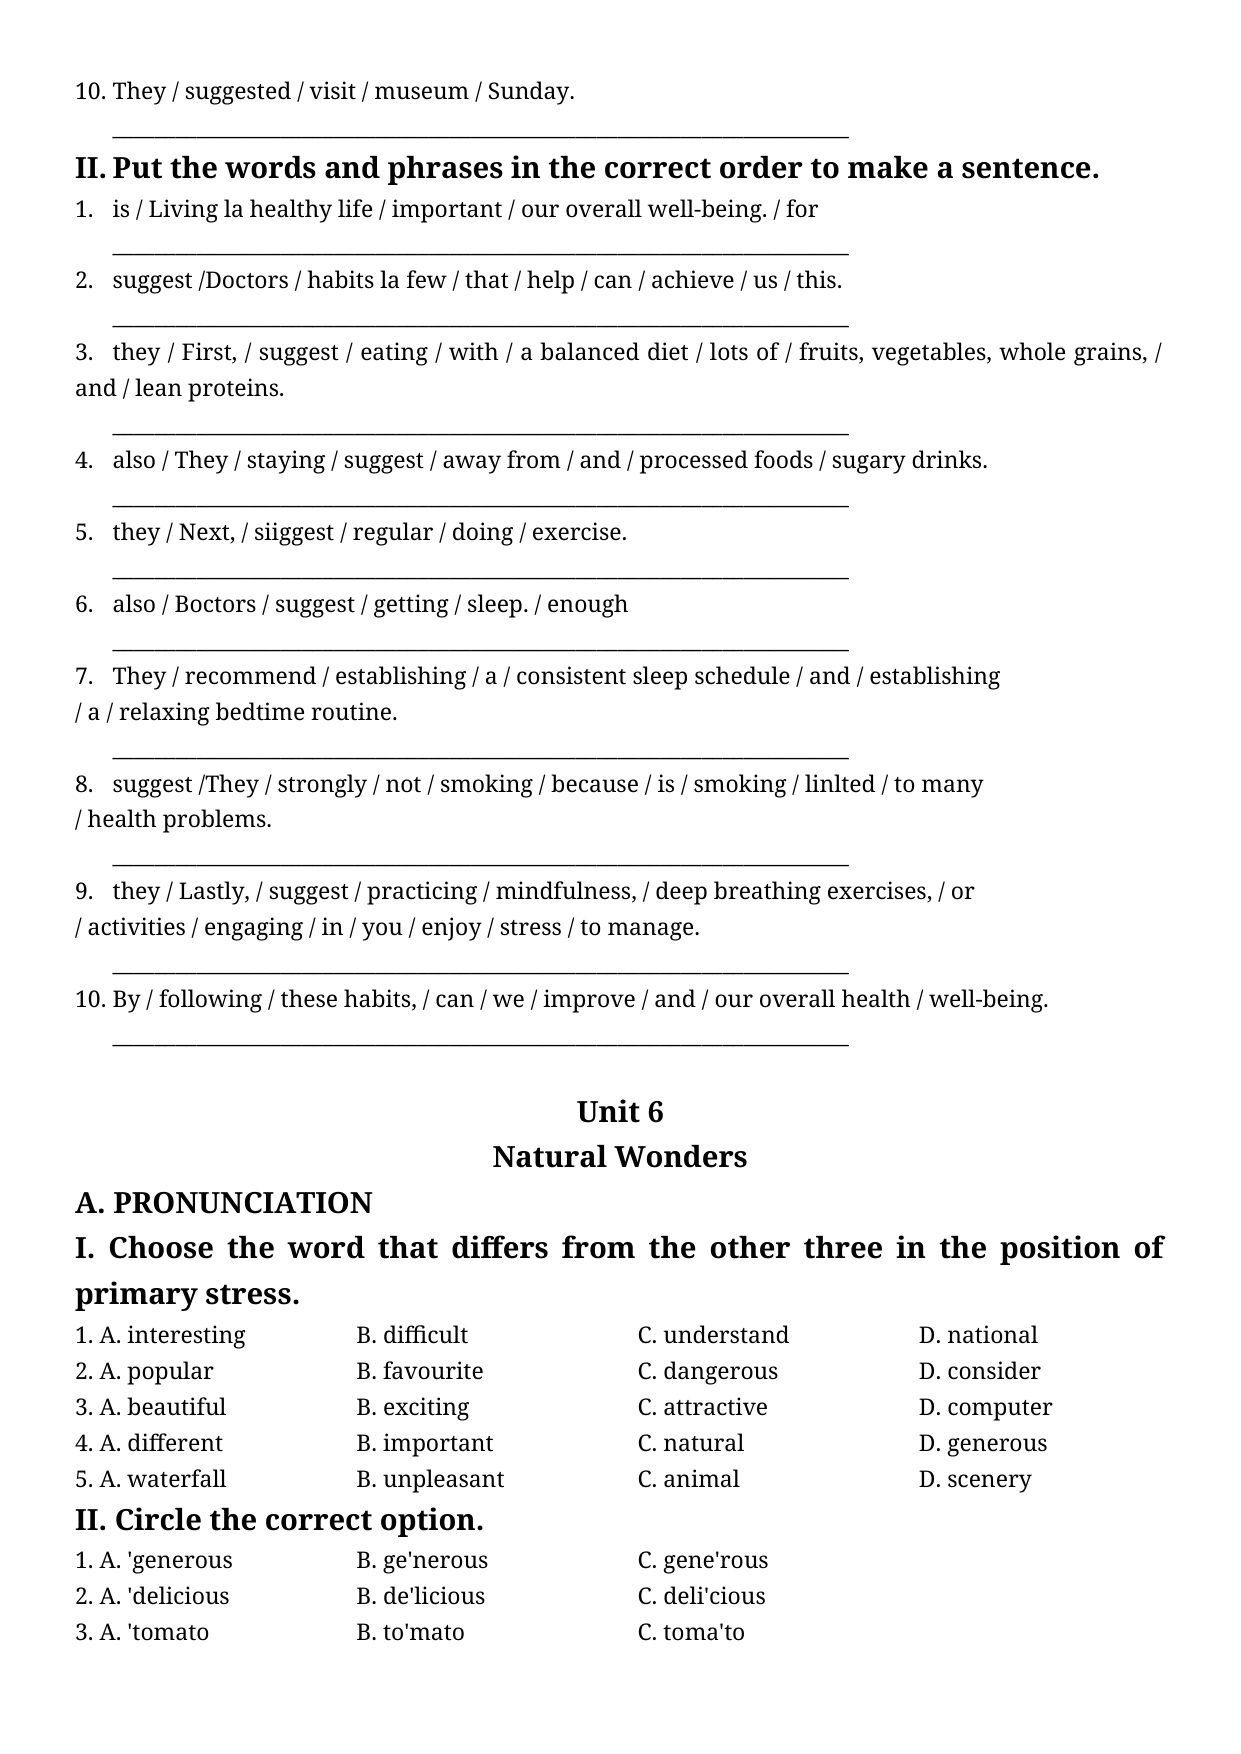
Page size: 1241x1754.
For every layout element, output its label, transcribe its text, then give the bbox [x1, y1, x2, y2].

text 5. they / Next, / siiggest / regular / doing / exercise. [75, 516, 1165, 547]
text ______________________________________________________________________ [75, 624, 1165, 655]
text 7. They / recommend / establishing / a / consistent sleep schedule / and / establishing [75, 660, 1165, 691]
text ______________________________________________________________________ [75, 839, 1165, 871]
text 5. A. waterfall B. unpleasant C. animal D. scenery [75, 1463, 1165, 1494]
text 3. they / First, / suggest / eating / with / a balanced diet / lots of / fruits, vegetables, whole grains, / and / lean proteins. [75, 336, 1165, 403]
text 3. A. 'tomato B. to'mato C. toma'to [75, 1616, 1165, 1647]
text ______________________________________________________________________ [75, 408, 1165, 439]
text II. Put the words and phrases in the correct order to make a sentence. [75, 147, 1165, 187]
text 4. A. different B. important C. natural D. generous [75, 1427, 1165, 1458]
text I. Choose the word that differs from the other three in the position of primary stress. [75, 1228, 1165, 1313]
text 1. A. interesting B. difficult C. understand D. national [75, 1319, 1165, 1350]
text Unit 6 [75, 1091, 1165, 1131]
text ______________________________________________________________________ [75, 947, 1165, 978]
text ______________________________________________________________________ [75, 1019, 1165, 1050]
text ______________________________________________________________________ [75, 300, 1165, 332]
text 1. is / Living la healthy life / important / our overall well-being. / for [75, 192, 1165, 224]
text ______________________________________________________________________ [75, 480, 1165, 511]
text 1. A. 'generous B. ge'nerous C. gene'rous [75, 1544, 1165, 1576]
text ______________________________________________________________________ [75, 228, 1165, 260]
text 6. also / Boctors / suggest / getting / sleep. / enough [75, 588, 1165, 619]
text 10. They / suggested / visit / museum / Sunday. [75, 75, 1165, 106]
text ______________________________________________________________________ [75, 732, 1165, 763]
text 2. A. 'delicious B. de'licious C. deli'cious [75, 1580, 1165, 1612]
text 9. they / Lastly, / suggest / practicing / mindfulness, / deep breathing exercises, / or [75, 875, 1165, 907]
text / a / relaxing bedtime routine. [75, 696, 1165, 727]
text / activities / engaging / in / you / enjoy / stress / to manage. [75, 911, 1165, 942]
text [75, 111, 1165, 142]
text Natural Wonders [75, 1137, 1165, 1176]
text 2. A. popular B. favourite C. dangerous D. consider [75, 1355, 1165, 1386]
text 4. also / They / staying / suggest / away from / and / processed foods / sugary drinks. [75, 444, 1165, 475]
text A. PRONUNCIATION [75, 1182, 1165, 1222]
text / health problems. [75, 803, 1165, 835]
text II. Circle the correct option. [75, 1499, 1165, 1538]
text ______________________________________________________________________ [75, 552, 1165, 583]
text 10. By / following / these habits, / can / we / improve / and / our overall health / well-being. [75, 983, 1165, 1014]
text 2. suggest /Doctors / habits la few / that / help / can / achieve / us / this. [75, 264, 1165, 296]
text 3. A. beautiful B. exciting C. attractive D. computer [75, 1391, 1165, 1422]
text 8. suggest /They / strongly / not / smoking / because / is / smoking / linlted / to many [75, 767, 1165, 799]
